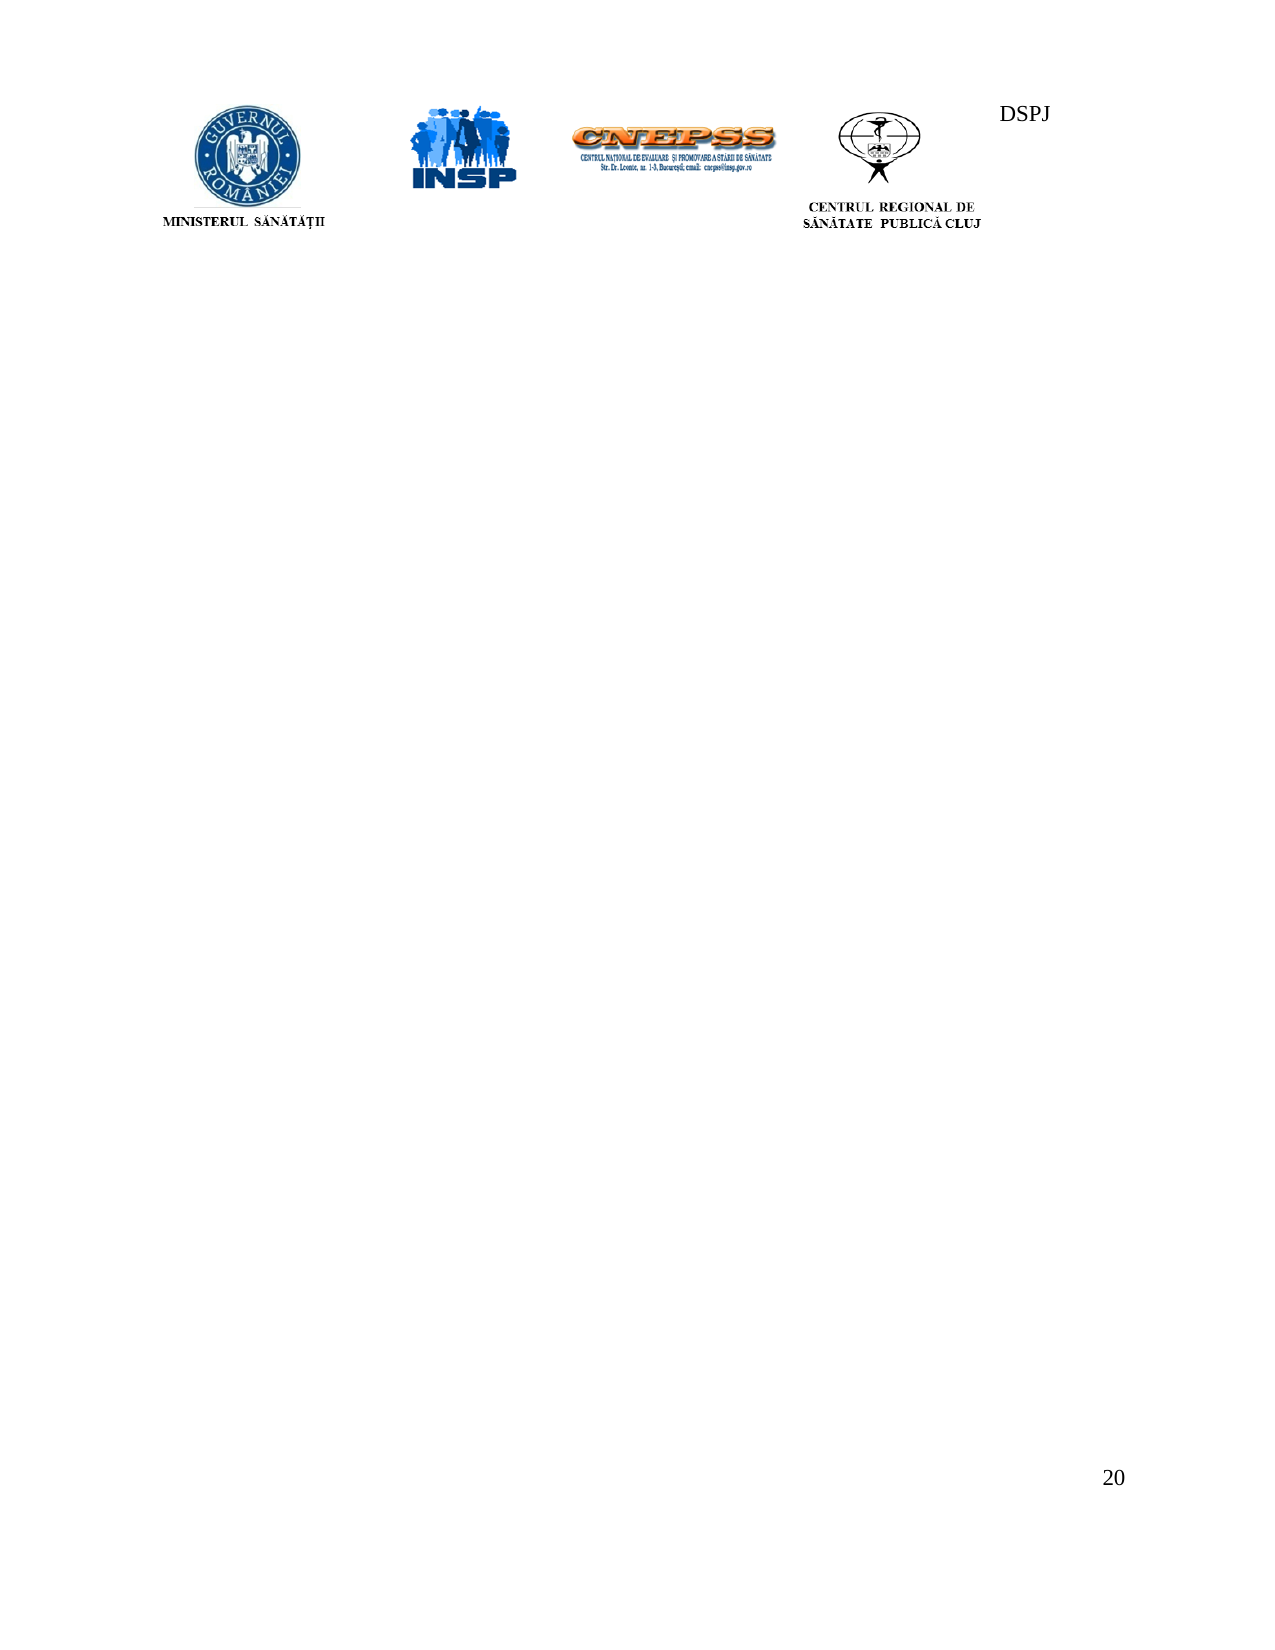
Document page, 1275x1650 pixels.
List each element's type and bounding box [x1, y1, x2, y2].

picture [150, 104, 1004, 239]
